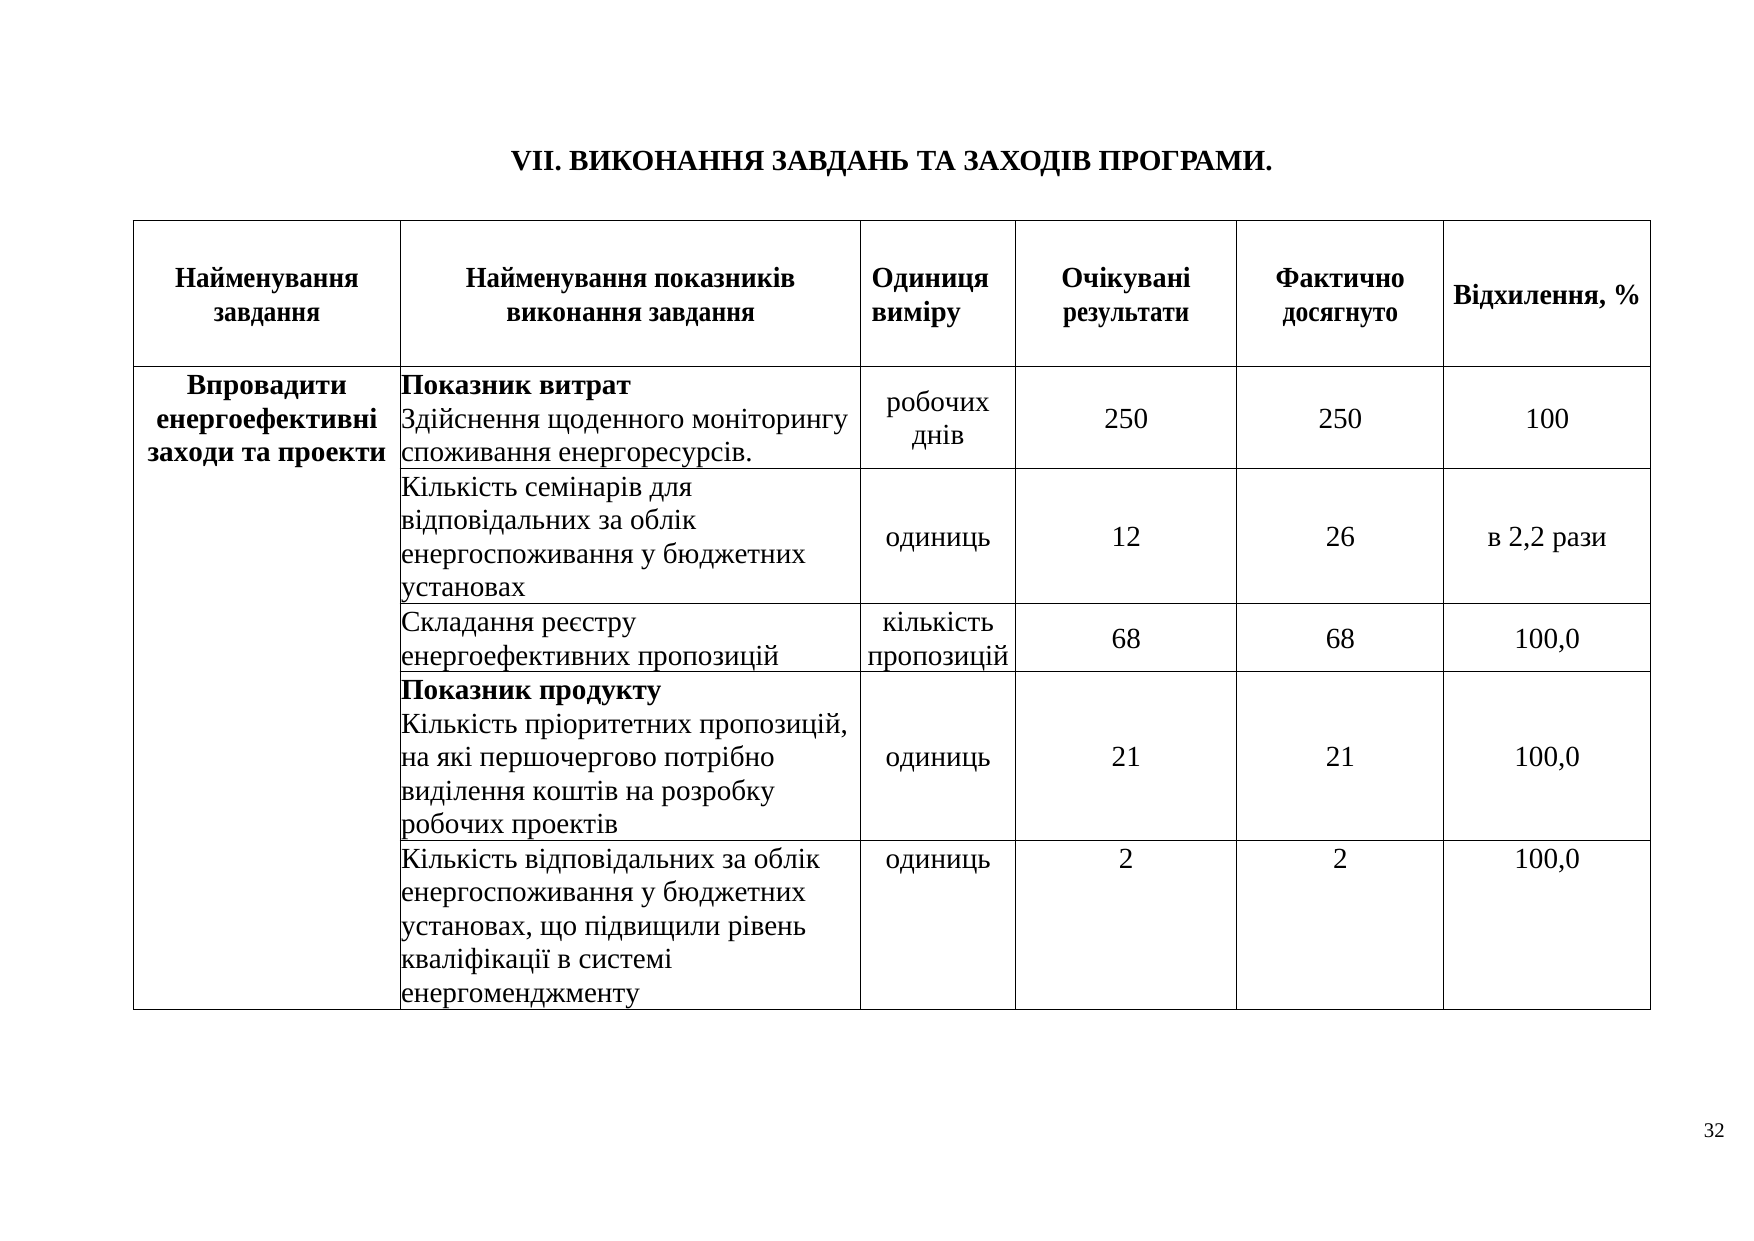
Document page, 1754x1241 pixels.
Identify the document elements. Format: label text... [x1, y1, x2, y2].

table_cell кількість пропозицій [861, 604, 1015, 671]
table_cell 21 [1016, 672, 1236, 840]
table_cell одиниць [861, 672, 1015, 840]
table_cell 250 [1016, 367, 1236, 468]
table_header Відхилення, % [1444, 221, 1650, 366]
table_cell 68 [1016, 604, 1236, 671]
table_cell 68 [1237, 604, 1443, 671]
table_header Найменування завдання [134, 221, 400, 366]
table_cell 100,0 [1444, 841, 1650, 1009]
table_cell 100,0 [1444, 604, 1650, 671]
table_header Одиниця виміру [861, 221, 1015, 366]
table_cell Показник продукту Кількість пріоритетних пропозицій, на які першочергово потрібно виділення коштів на розробку робочих проектів [401, 672, 860, 840]
subtitle VII. ВИКОНАННЯ ЗАВДАНЬ ТА ЗАХОДІВ ПРОГРАМИ. [59, 143, 1724, 177]
table_cell 100,0 [1444, 672, 1650, 840]
table_cell 12 [1016, 469, 1236, 603]
table_cell 21 [1237, 672, 1443, 840]
table_header Найменування показників виконання завдання [401, 221, 860, 366]
table_cell 250 [1237, 367, 1443, 468]
table_cell одиниць [861, 841, 1015, 1009]
table_cell Показник витрат Здійснення щоденного моніторингу споживання енергоресурсів. [401, 367, 860, 468]
table_cell Складання реєстру енергоефективних пропозицій [401, 604, 860, 671]
table_cell в 2,2 рази [1444, 469, 1650, 603]
table_cell Впровадити енергоефективні заходи та проекти [134, 367, 400, 1009]
table_header Очікувані результати [1016, 221, 1236, 366]
table_cell 100 [1444, 367, 1650, 468]
table_header Фактично досягнуто [1237, 221, 1443, 366]
table_cell Кількість семінарів для відповідальних за облік енергоспоживання у бюджетних установах [401, 469, 860, 603]
table_cell 2 [1016, 841, 1236, 1009]
table_cell 2 [1237, 841, 1443, 1009]
table_cell 26 [1237, 469, 1443, 603]
table_cell Кількість відповідальних за облік енергоспоживання у бюджетних установах, що підвищили рівень кваліфікації в системі енергоменджменту [401, 841, 860, 1009]
table_cell одиниць [861, 469, 1015, 603]
table_cell робочих днів [861, 367, 1015, 468]
